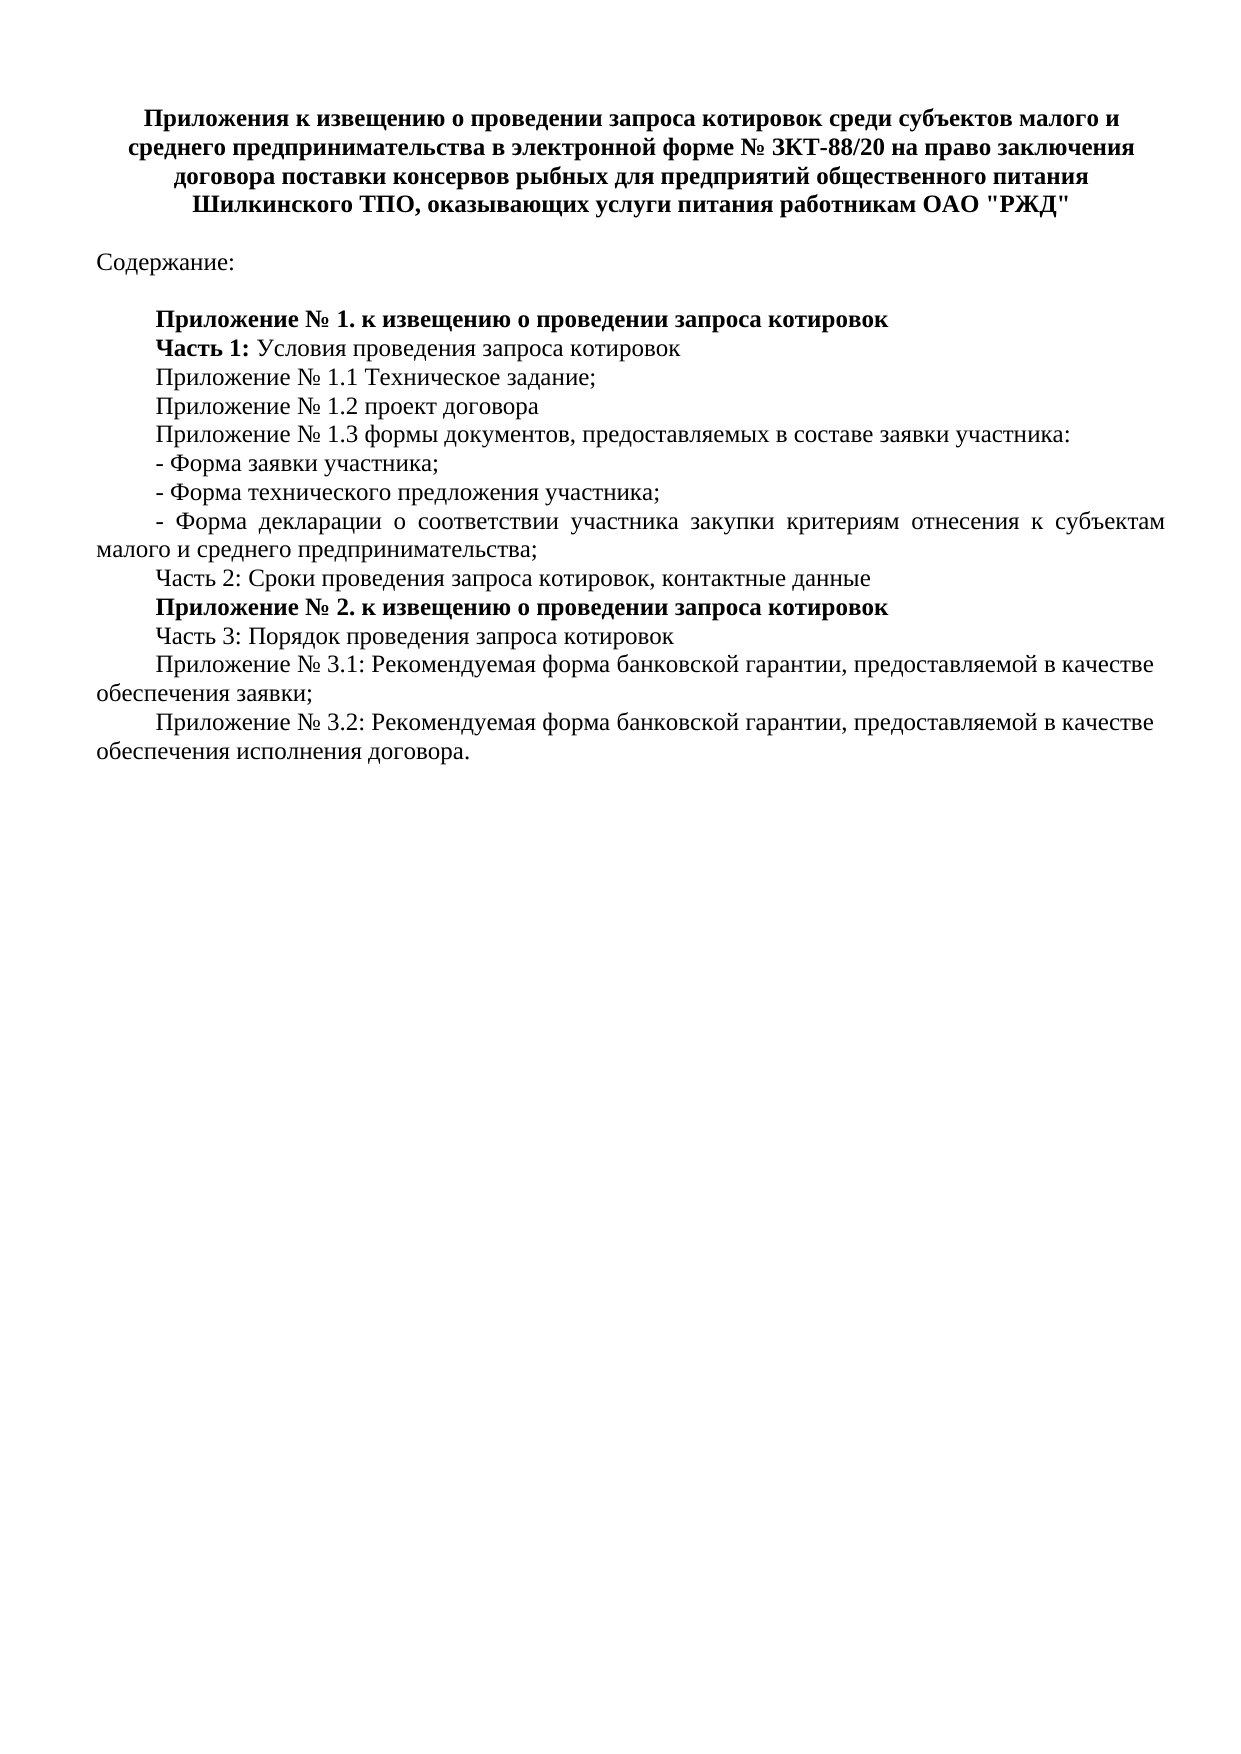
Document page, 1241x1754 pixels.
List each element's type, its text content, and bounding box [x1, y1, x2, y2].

text - Форма технического предложения участника; [96, 477, 1167, 506]
text Приложение № 1.1 Техническое задание; [96, 362, 1167, 391]
text - Форма заявки участника; [96, 448, 1167, 477]
text Приложение № 3.2: Рекомендуемая форма банковской гарантии, предоставляемой в качестве обеспечения исполнения договора. [96, 707, 1181, 764]
text Часть 1: Условия проведения запроса котировок [96, 333, 1167, 362]
text Приложения к извещению о проведении запроса котировок среди субъектов малого и среднего предпринимательства в электронной форме № ЗКТ-88/20 на право заключения договора поставки консервов рыбных для предприятий общественного питания Шилкинского ТПО, оказывающих услуги питания работникам ОАО "РЖД" [96, 103, 1167, 218]
text Содержание: [96, 247, 1167, 276]
text Приложение № 1.2 проект договора [96, 391, 1167, 419]
text Приложение № 1. к извещению о проведении запроса котировок [96, 304, 1167, 333]
text Приложение № 2. к извещению о проведении запроса котировок [96, 592, 1167, 621]
text Часть 3: Порядок проведения запроса котировок [96, 621, 1167, 649]
text Приложение № 1.3 формы документов, предоставляемых в составе заявки участника: [96, 419, 1167, 448]
text Часть 2: Сроки проведения запроса котировок, контактные данные [96, 563, 1167, 592]
text Приложение № 3.1: Рекомендуемая форма банковской гарантии, предоставляемой в качестве обеспечения заявки; [96, 649, 1181, 707]
text - Форма декларации о соответствии участника закупки критериям отнесения к субъектам малого и среднего предпринимательства; [96, 506, 1167, 563]
